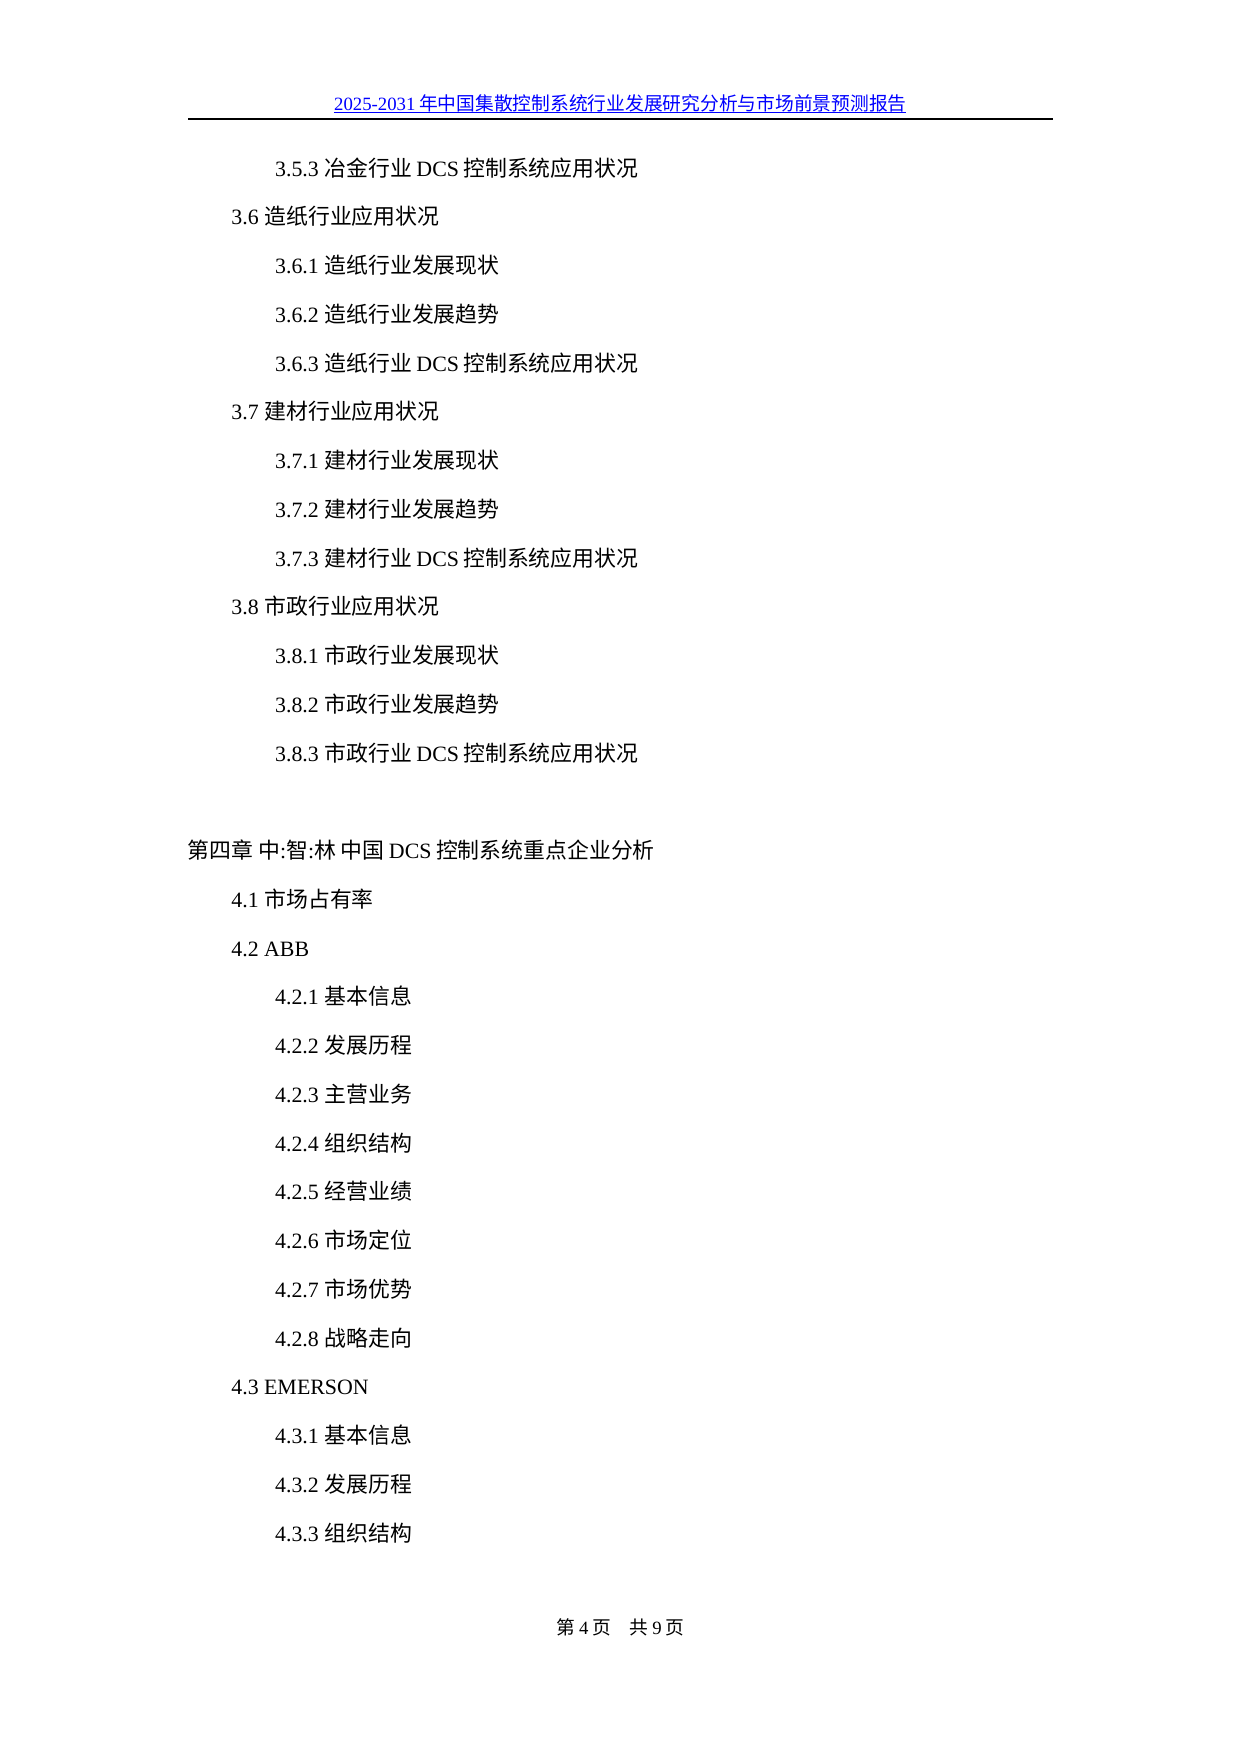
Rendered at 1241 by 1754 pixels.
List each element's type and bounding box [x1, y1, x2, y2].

text [187, 150, 1053, 1548]
